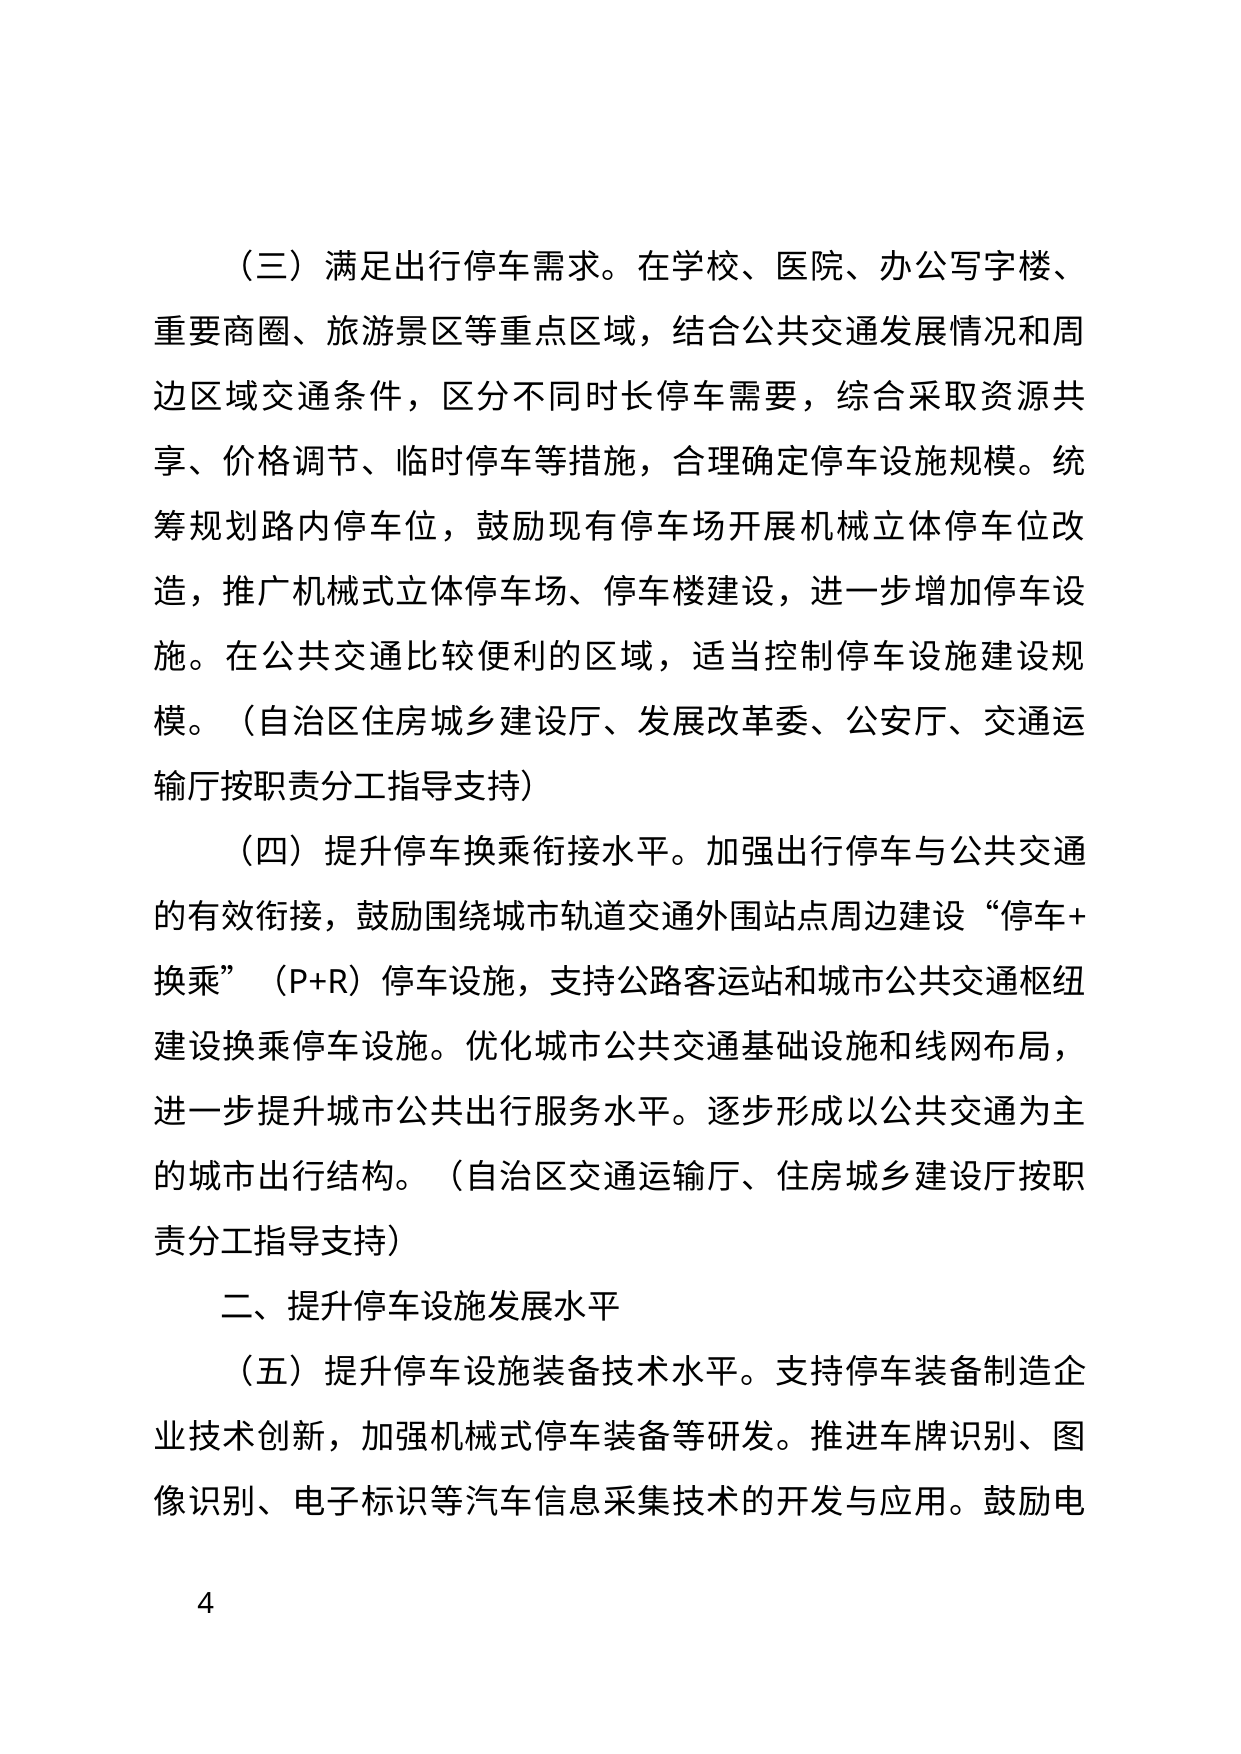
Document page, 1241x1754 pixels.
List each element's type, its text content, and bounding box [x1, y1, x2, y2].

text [153, 1336, 1087, 1531]
text （四）提升停车换乘衔接水平。加强出行停车与公共交通的有效衔接，鼓励围绕城市轨道交通外围站点周边建设“停车+换乘”（P+R）停车设施，支持公路客运站和城市公共交通枢纽建设换乘停车设施。优化城市公共交通基础设施和线网布局，进一步提升城市公共出行服务水平。逐步形成以公共交通为主的城市出行结构。（自治区交通运输厅、住房城乡建设厅按职责分工指导支持） [153, 816, 1087, 1271]
text 二、提升停车设施发展水平 [153, 1271, 1087, 1336]
text （三）满足出行停车需求。在学校、医院、办公写字楼、重要商圈、旅游景区等重点区域，结合公共交通发展情况和周边区域交通条件，区分不同时长停车需要，综合采取资源共享、价格调节、临时停车等措施，合理确定停车设施规模。统筹规划路内停车位，鼓励现有停车场开展机械立体停车位改造，推广机械式立体停车场、停车楼建设，进一步增加停车设施。在公共交通比较便利的区域，适当控制停车设施建设规模。（自治区住房城乡建设厅、发展改革委、公安厅、交通运输厅按职责分工指导支持） [153, 231, 1087, 816]
